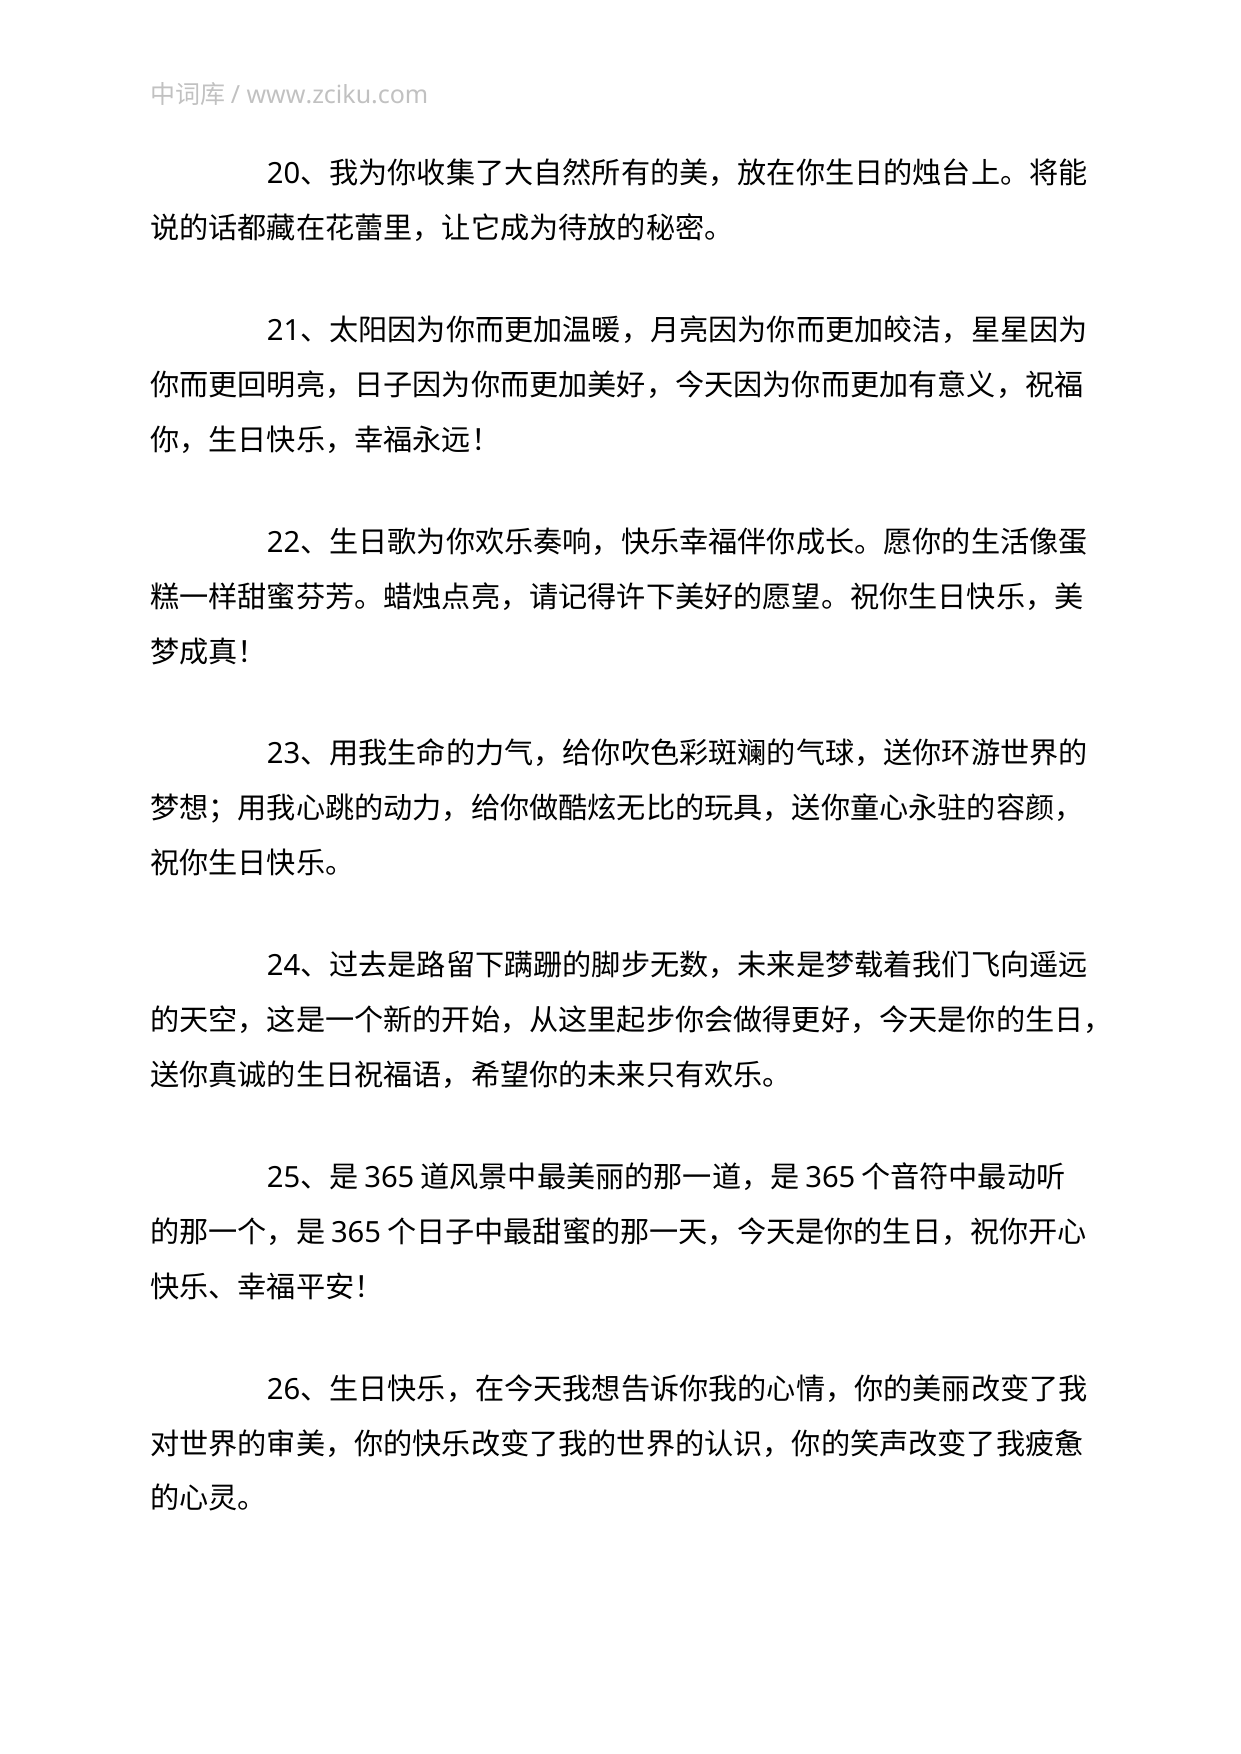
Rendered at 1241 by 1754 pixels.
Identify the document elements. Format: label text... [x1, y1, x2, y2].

text 25、是365道风景中最美丽的那一道，是365个音符中最动听的那一个，是365个日子中最甜蜜的那一天，今天是你的生日，祝你开心快乐、幸福平安！ [150, 1153, 1090, 1306]
text 24、过去是路留下蹒跚的脚步无数，未来是梦载着我们飞向遥远的天空，这是一个新的开始，从这里起步你会做得更好，今天是你的生日，送你真诚的生日祝福语，希望你的未来只有欢乐。 [150, 942, 1090, 1094]
text 22、生日歌为你欢乐奏响，快乐幸福伴你成长。愿你的生活像蛋糕一样甜蜜芬芳。蜡烛点亮，请记得许下美好的愿望。祝你生日快乐，美梦成真！ [150, 518, 1090, 671]
text 21、太阳因为你而更加温暖，月亮因为你而更加皎洁，星星因为你而更回明亮，日子因为你而更加美好，今天因为你而更加有意义，祝福你，生日快乐，幸福永远！ [150, 307, 1090, 459]
text 20、我为你收集了大自然所有的美，放在你生日的烛台上。将能说的话都藏在花蕾里，让它成为待放的秘密。 [150, 150, 1090, 247]
text 23、用我生命的力气，给你吹色彩斑斓的气球，送你环游世界的梦想；用我心跳的动力，给你做酷炫无比的玩具，送你童心永驻的容颜，祝你生日快乐。 [150, 730, 1090, 882]
text 26、生日快乐，在今天我想告诉你我的心情，你的美丽改变了我对世界的审美，你的快乐改变了我的世界的认识，你的笑声改变了我疲惫的心灵。 [150, 1365, 1090, 1517]
